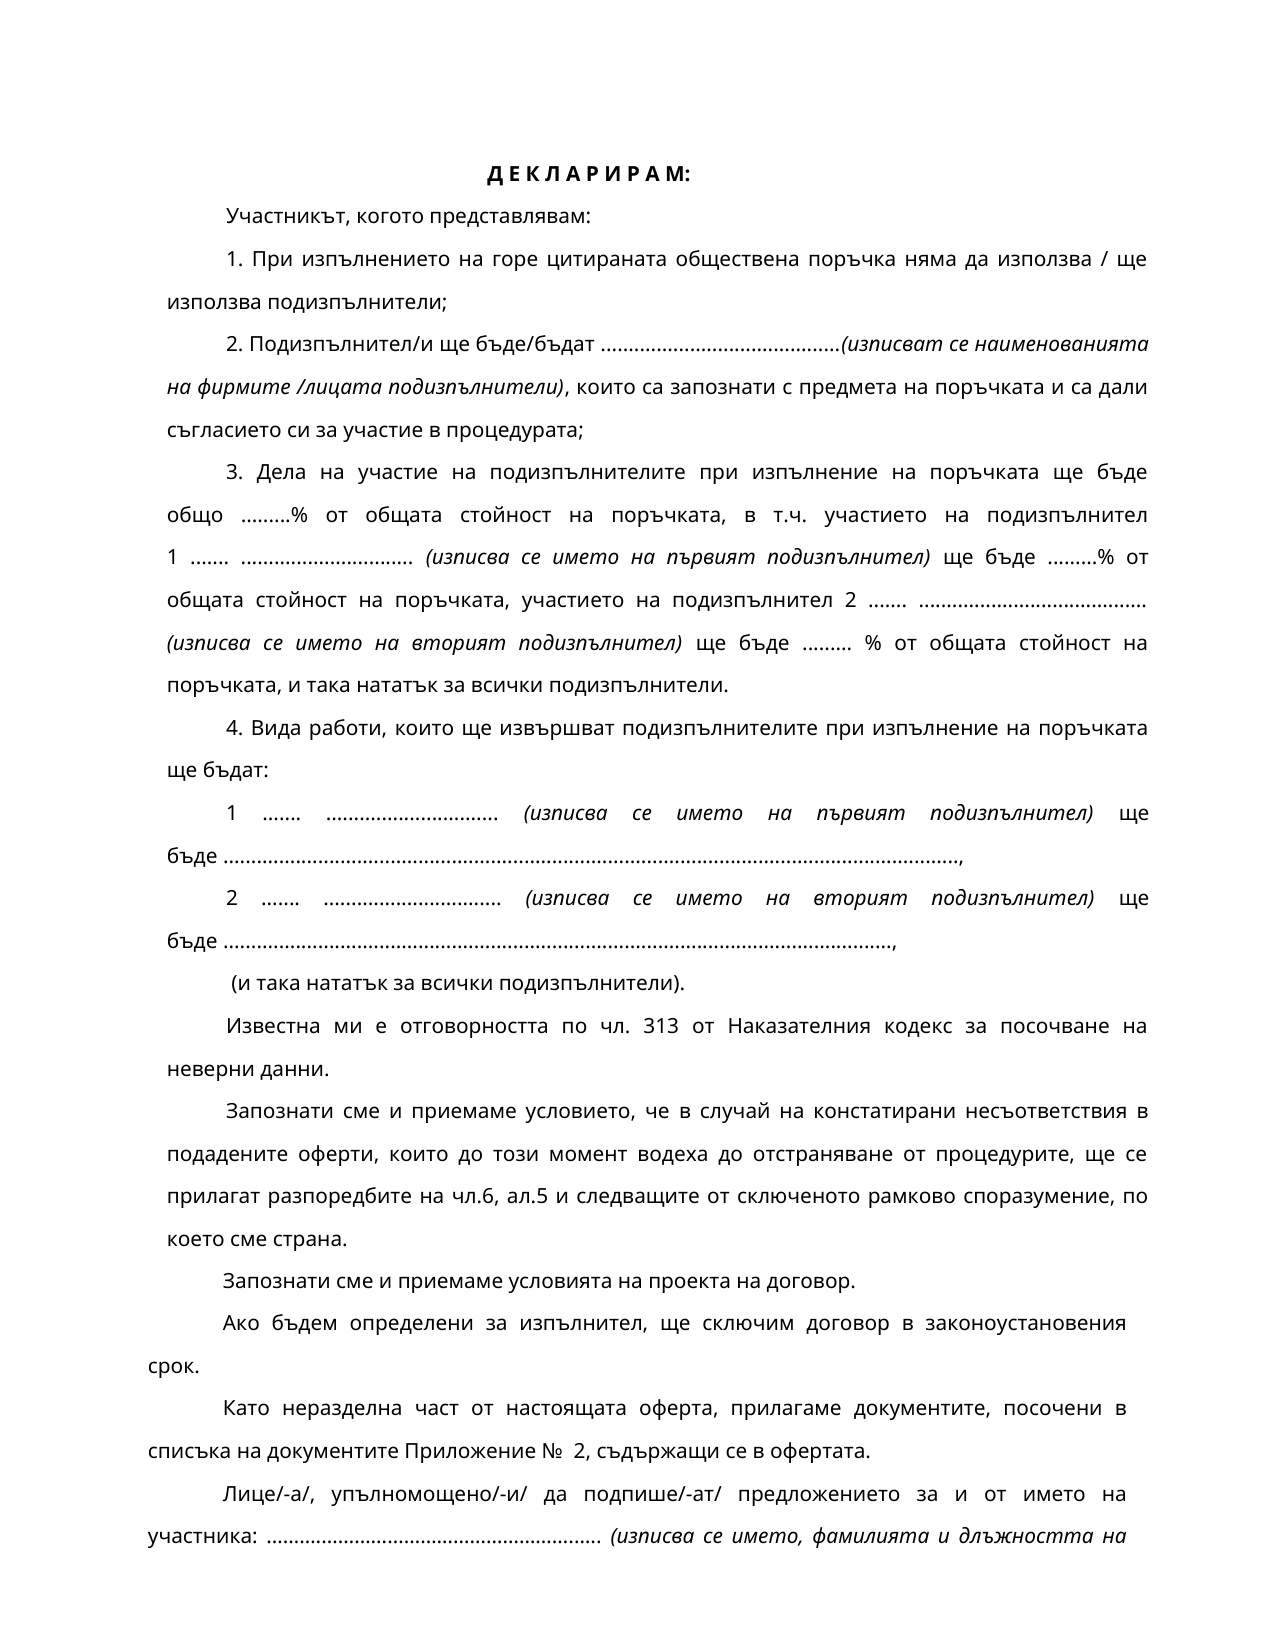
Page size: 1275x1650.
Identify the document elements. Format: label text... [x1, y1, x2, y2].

text Запознати сме и приемаме условията на проекта на договор. [148, 1266, 1127, 1294]
table_header Д Е К Л А Р И Р А М: Участникът, когото представлявам: 1. При изпълнението на горе цитираната обществена поръчка няма да използва / ще използва подизпълнители; 2. Подизпълнител/и ще бъде/бъдат ...........................................(изписват се наименованията на фирмите /лицата подизпълнители), които са запознати с предмета на поръчката и са дали съгласието си за участие в процедурата; 3. Дела на участие на подизпълнителите при изпълнение на поръчката ще бъде общо .........% от общата стойност на поръчката, в т.ч. участието на подизпълнител 1 ....... ............................... (изписва се името на първият подизпълнител) ще бъде .........% от общата стойност на поръчката, участието на подизпълнител 2 ....... ......................................... (изписва се името на вторият подизпълнител) ще бъде ......... % от общата стойност на поръчката, и така нататък за всички подизпълнители. 4. Вида работи, които ще извършват подизпълнителите при изпълнение на поръчката ще бъдат: 1 ....... ............................... (изписва се името на първият подизпълнител) ще бъде ...................................................................................................................................., 2 ....... ................................ (изписва се името на вторият подизпълнител) ще бъде ........................................................................................................................, (и така нататък за всички подизпълнители). Известна ми е отговорността по чл. 313 от Наказателния кодекс за посочване на неверни данни. Запознати сме и приемаме условието, че в случай на констатирани несъответствия в подадените оферти, които до този момент водеха до отстраняване от процедурите, ще се прилагат разпоредбите на чл.6, ал.5 и следващите от сключеното рамково споразумение, по което сме страна. [155, 159, 1160, 1266]
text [148, 1479, 1127, 1550]
text Ако бъдем определени за изпълнител, ще сключим договор в законоустановения срок. [148, 1308, 1127, 1379]
text Като неразделна част от настоящата оферта, прилагаме документите, посочени в списъка на документите Приложение № 2, съдържащи се в офертата. [148, 1393, 1127, 1464]
